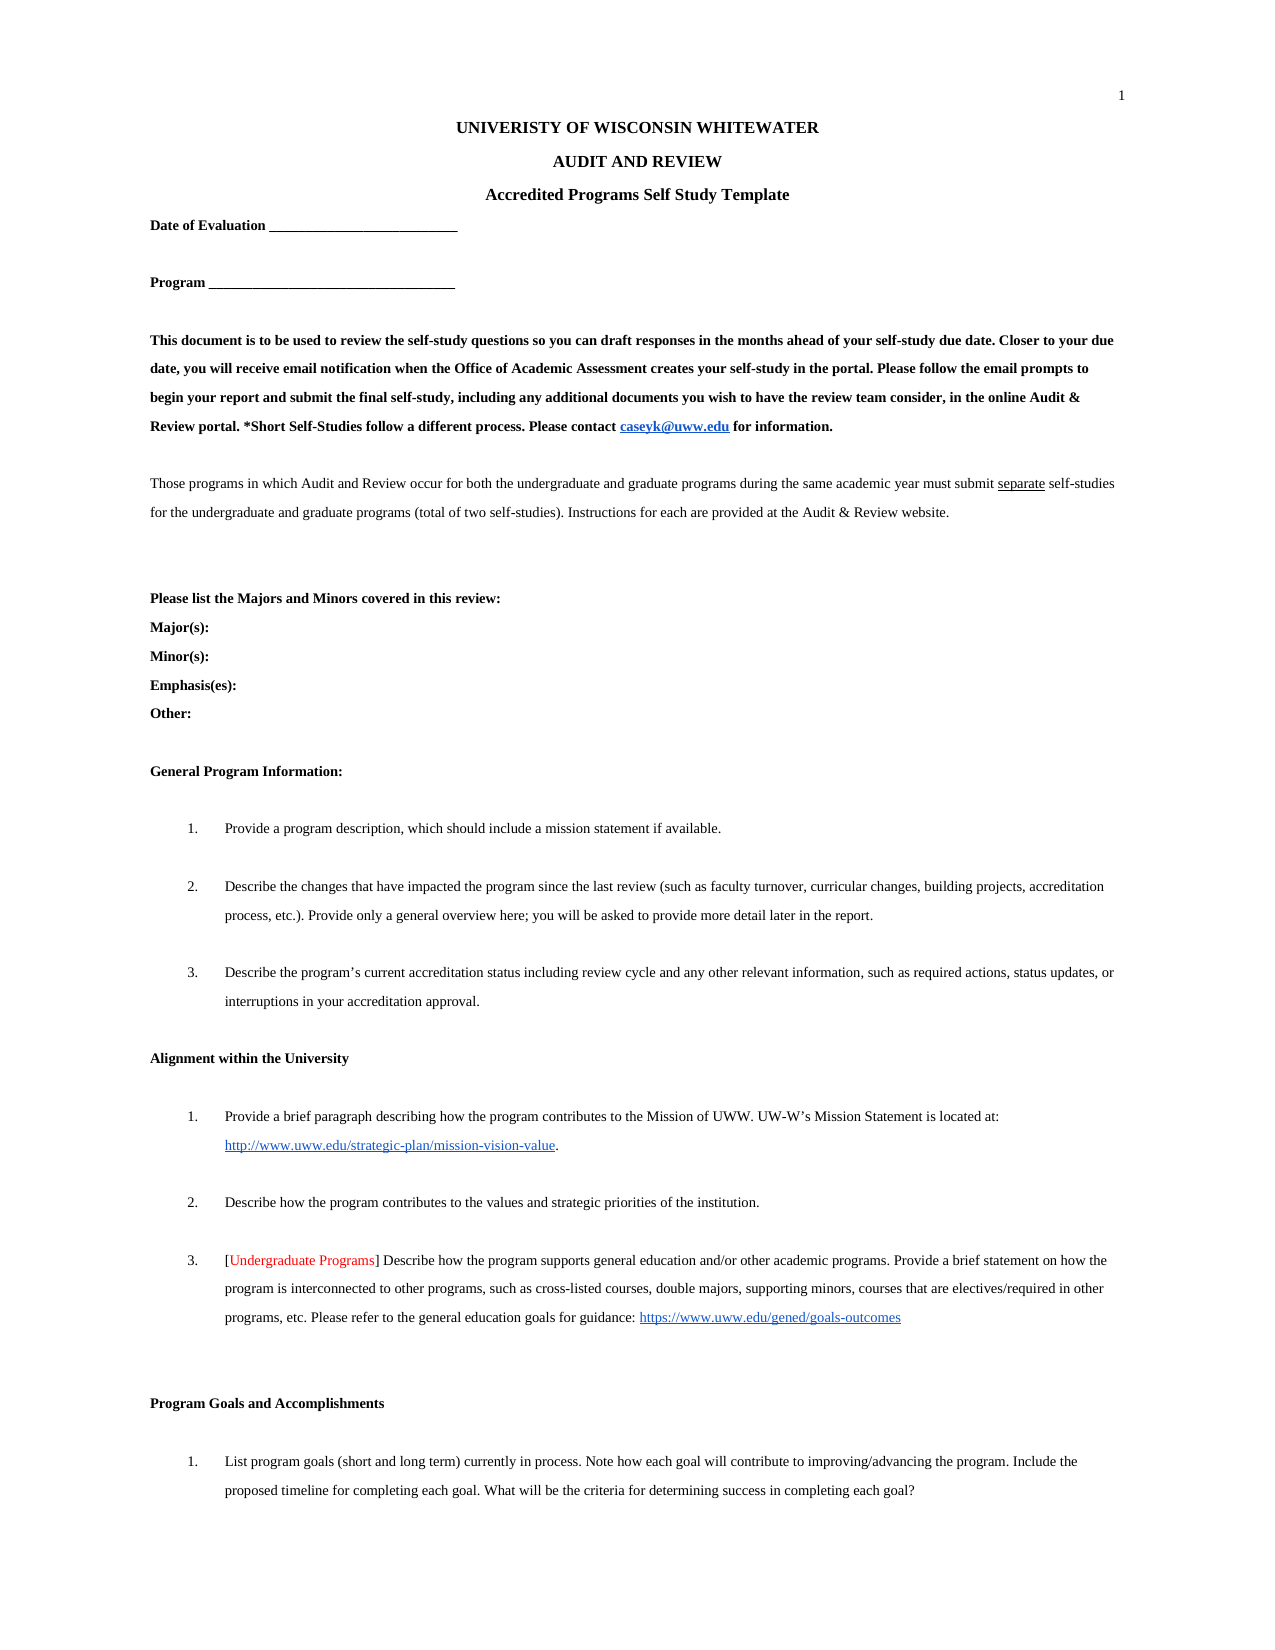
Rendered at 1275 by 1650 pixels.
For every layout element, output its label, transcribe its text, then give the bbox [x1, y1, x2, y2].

list Describe how the program contributes to the values and strategic priorities of the institution. [187, 1182, 1125, 1211]
text Emphasis(es): [150, 664, 1125, 693]
list List program goals (short and long term) currently in process. Note how each goal will contribute to improving/advancing the program. Include the proposed timeline for completing each goal. What will be the criteria for determining success in completing each goal? [187, 1441, 1125, 1498]
text Those programs in which Audit and Review occur for both the undergraduate and graduate programs during the same academic year must submit separate self-studies for the undergraduate and graduate programs (total of two self-studies). Instructions for each are provided at the Audit & Review website. [150, 463, 1125, 521]
text Major(s): [150, 607, 1125, 636]
list [Undergraduate Programs] Describe how the program supports general education and/or other academic programs. Provide a brief statement on how the program is interconnected to other programs, such as cross-listed courses, double majors, supporting minors, courses that are electives/required in other programs, etc. Please refer to the general education goals for guidance: https://www.uww.edu/gened/goals-outcomes [187, 1239, 1125, 1326]
subtitle Program Goals and Accomplishments [150, 1383, 1125, 1412]
text AUDIT AND REVIEW [150, 137, 1125, 171]
list Provide a brief paragraph describing how the program contributes to the Mission of UWW. UW-W’s Mission Statement is located at: http://www.uww.edu/strategic-plan/mission-vision-value. [187, 1096, 1125, 1153]
text Alignment within the University [150, 1038, 1125, 1067]
subtitle UNIVERISTY OF WISCONSIN WHITEWATER [150, 104, 1125, 137]
subtitle Accredited Programs Self Study Template [150, 171, 1125, 204]
text General Program Information: [150, 751, 1125, 779]
text Please list the Majors and Minors covered in this review: [150, 578, 1125, 607]
text Minor(s): [150, 636, 1125, 664]
text Program __________________________________ [150, 262, 1125, 291]
text Other: [150, 693, 1125, 722]
list Provide a program description, which should include a mission statement if available. [187, 808, 1125, 837]
list Describe the program’s current accreditation status including review cycle and any other relevant information, such as required actions, status updates, or interruptions in your accreditation approval. [187, 952, 1125, 1009]
list Describe the changes that have impacted the program since the last review (such as faculty turnover, curricular changes, building projects, accreditation process, etc.). Provide only a general overview here; you will be asked to provide more detail later in the report. [187, 866, 1125, 923]
text Date of Evaluation __________________________ [150, 204, 1125, 233]
text This document is to be used to review the self-study questions so you can draft responses in the months ahead of your self-study due date. Closer to your due date, you will receive email notification when the Office of Academic Assessment creates your self-study in the portal. Please follow the email prompts to begin your report and submit the final self-study, including any additional documents you wish to have the review team consider, in the online Audit & Review portal. *Short Self-Studies follow a different process. Please contact caseyk@uww.edu for information. [150, 319, 1125, 434]
